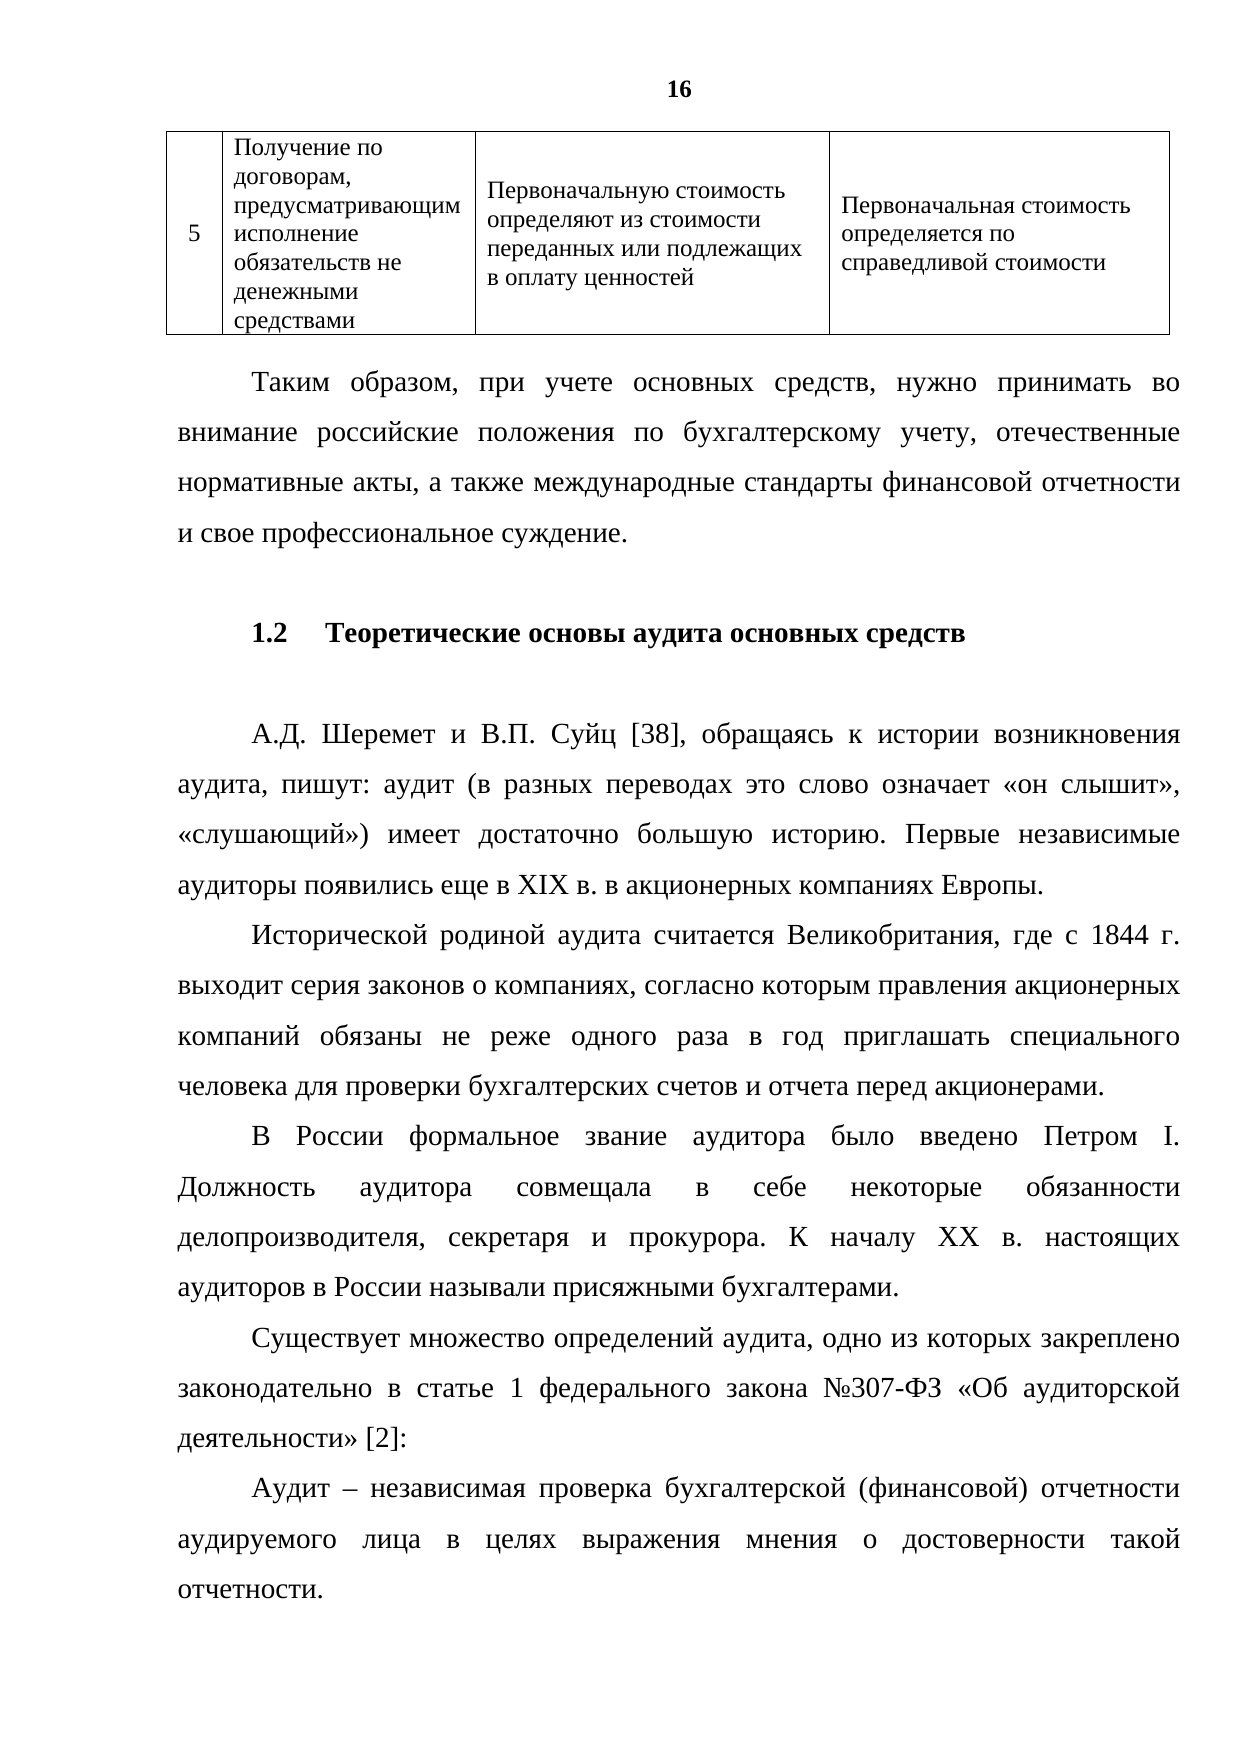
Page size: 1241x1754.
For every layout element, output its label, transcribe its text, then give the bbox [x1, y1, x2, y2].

text Существует множество определений аудита, одно из которых закреплено законодательно в статье 1 федерального закона №307-ФЗ «Об аудиторской деятельности» [2]: [177, 1320, 1181, 1454]
text А.Д. Шеремет и В.П. Суйц [38], обращаясь к истории возникновения аудита, пишут: аудит (в разных переводах это слово означает «он слышит», «слушающий») имеет достаточно большую историю. Первые независимые аудиторы появились еще в XIX в. в акционерных компаниях Европы. [177, 716, 1181, 900]
table_cell Первоначальную стоимость определяют из стоимости переданных или подлежащих в оплату ценностей [476, 132, 829, 333]
table_cell Получение по договорам, предусматривающим исполнение обязательств не денежными средствами [223, 132, 475, 333]
text Аудит – независимая проверка бухгалтерской (финансовой) отчетности аудируемого лица в целях выражения мнения о достоверности такой отчетности. [177, 1471, 1181, 1605]
table_cell 5 [167, 132, 222, 333]
text Исторической родиной аудита считается Великобритания, где с 1844 г. выходит серия законов о компаниях, согласно которым правления акционерных компаний обязаны не реже одного раза в год приглашать специального человека для проверки бухгалтерских счетов и отчета перед акционерами. [177, 917, 1181, 1102]
text Таким образом, при учете основных средств, нужно принимать во внимание российские положения по бухгалтерскому учету, отечественные нормативные акты, а также международные стандарты финансовой отчетности и свое профессиональное суждение. [177, 364, 1181, 548]
text В России формальное звание аудитора было введено Петром I. Должность аудитора совмещала в себе некоторые обязанности делопроизводителя, секретаря и прокурора. К началу XX в. настоящих аудиторов в России называли присяжными бухгалтерами. [177, 1118, 1181, 1303]
table_cell Первоначальная стоимость определяется по справедливой стоимости [830, 132, 1169, 333]
list Теоретические основы аудита основных средств [177, 615, 1181, 649]
